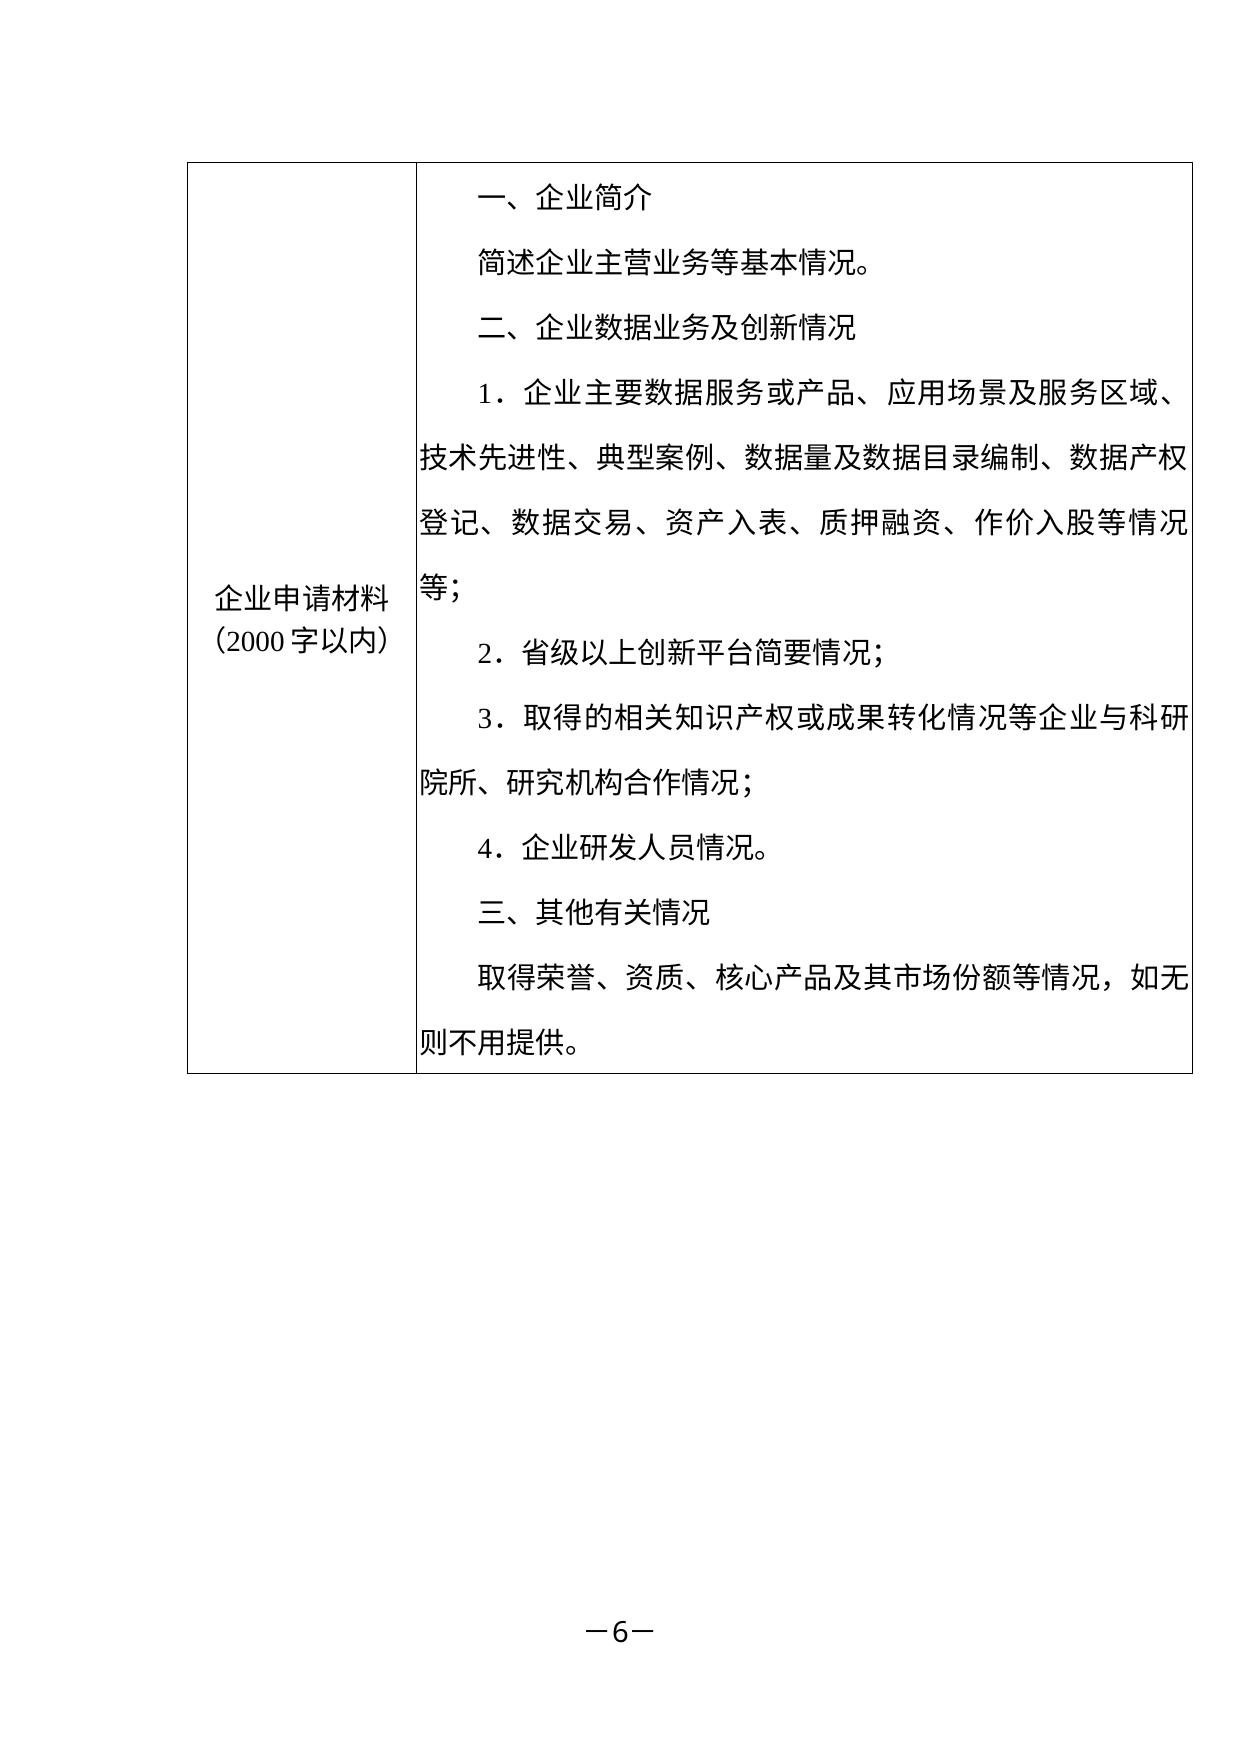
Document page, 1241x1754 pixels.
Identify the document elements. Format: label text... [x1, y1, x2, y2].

table_cell 一、企业简介 简述企业主营业务等基本情况。 二、企业数据业务及创新情况 1．企业主要数据服务或产品、应用场景及服务区域、技术先进性、典型案例、数据量及数据目录编制、数据产权登记、数据交易、资产入表、质押融资、作价入股等情况等； 2．省级以上创新平台简要情况； 3．取得的相关知识产权或成果转化情况等企业与科研院所、研究机构合作情况； 4．企业研发人员情况。 三、其他有关情况 取得荣誉、资质、核心产品及其市场份额等情况，如无则不用提供。 [417, 163, 1192, 1073]
table_cell 企业申请材料（2000字以内） [188, 163, 416, 1073]
